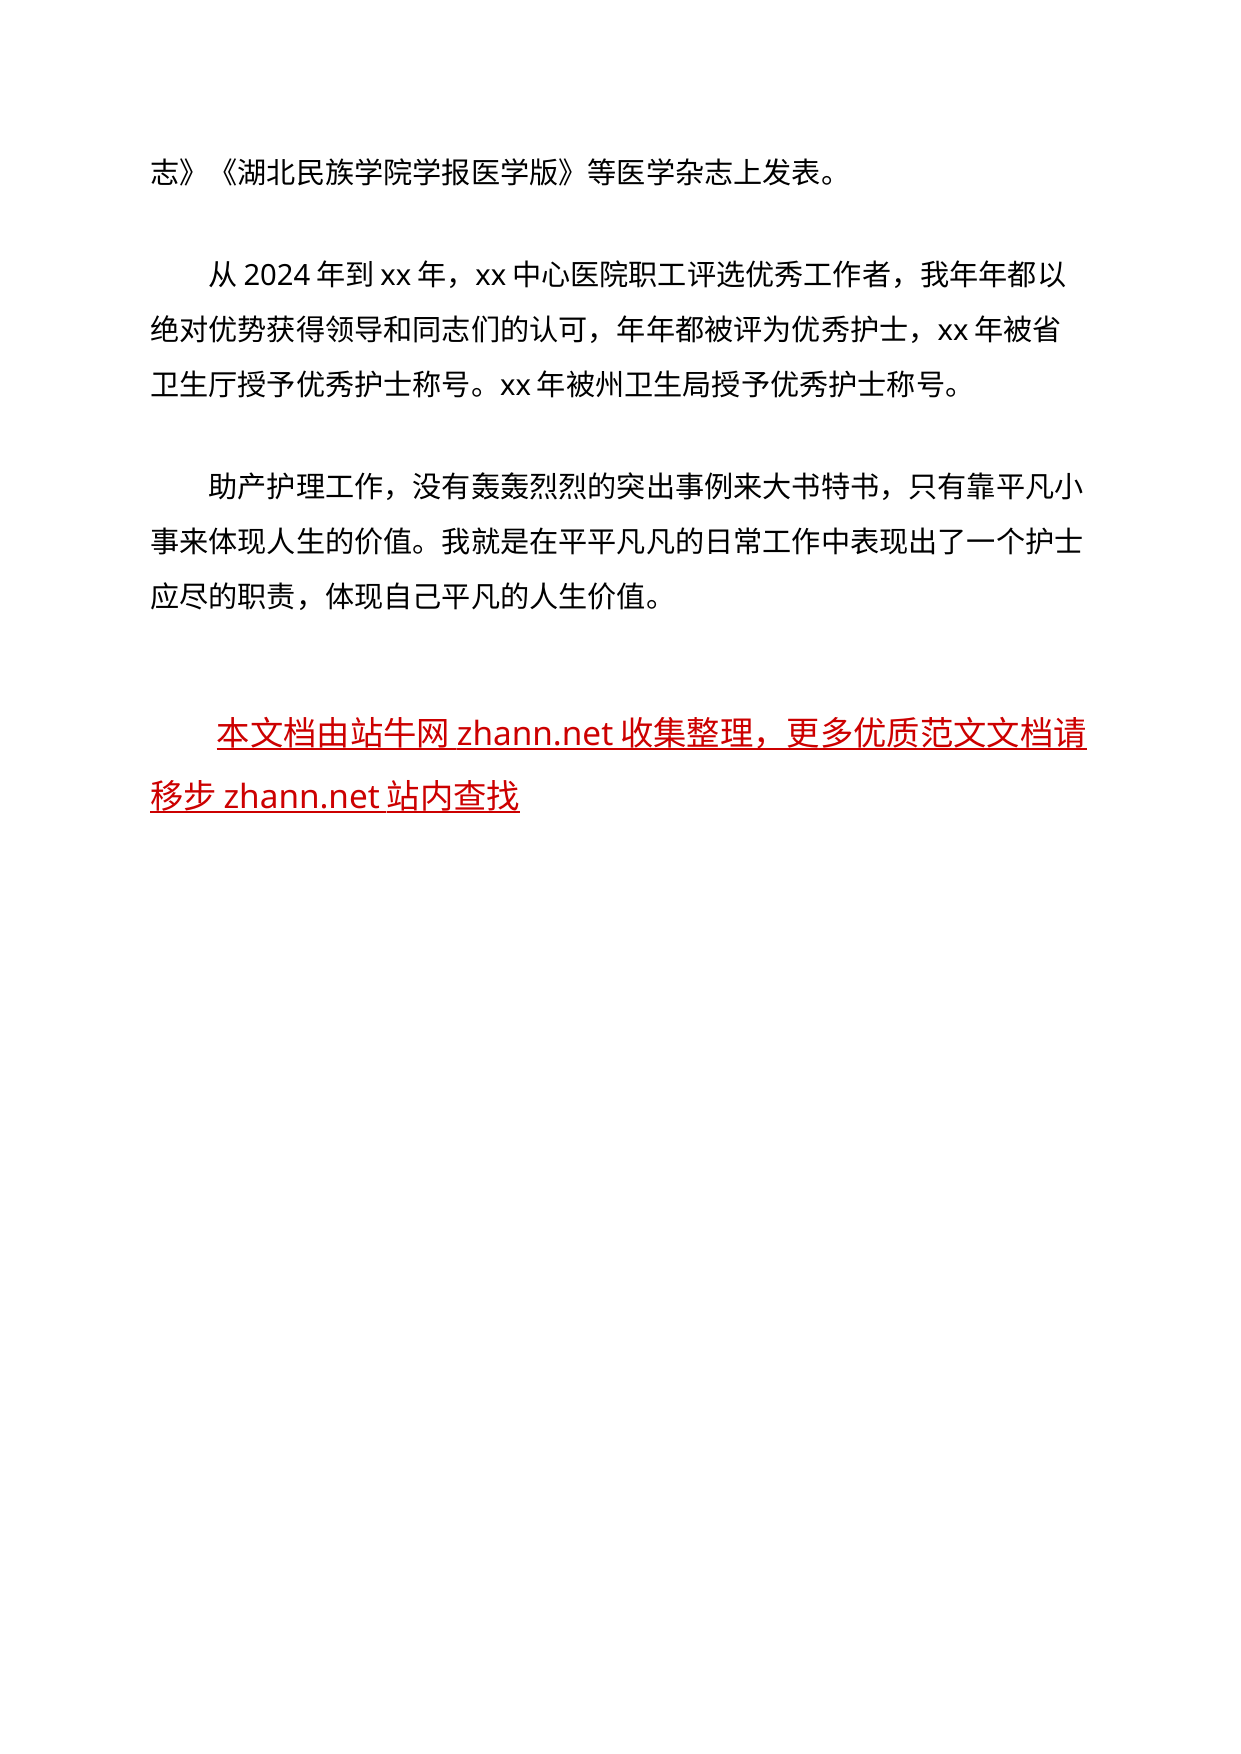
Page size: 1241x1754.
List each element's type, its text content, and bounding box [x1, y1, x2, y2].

text 从2024年到xx年，xx中心医院职工评选优秀工作者，我年年都以绝对优势获得领导和同志们的认可，年年都被评为优秀护士，xx年被省卫生厅授予优秀护士称号。xx年被州卫生局授予优秀护士称号。 [150, 252, 1090, 404]
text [150, 150, 1090, 192]
text 本文档由站牛网zhann.net收集整理，更多优质范文文档请移步zhann.net站内查找 [150, 707, 1090, 818]
text 助产护理工作，没有轰轰烈烈的突出事例来大书特书，只有靠平凡小事来体现人生的价值。我就是在平平凡凡的日常工作中表现出了一个护士应尽的职责，体现自己平凡的人生价值。 [150, 464, 1090, 616]
